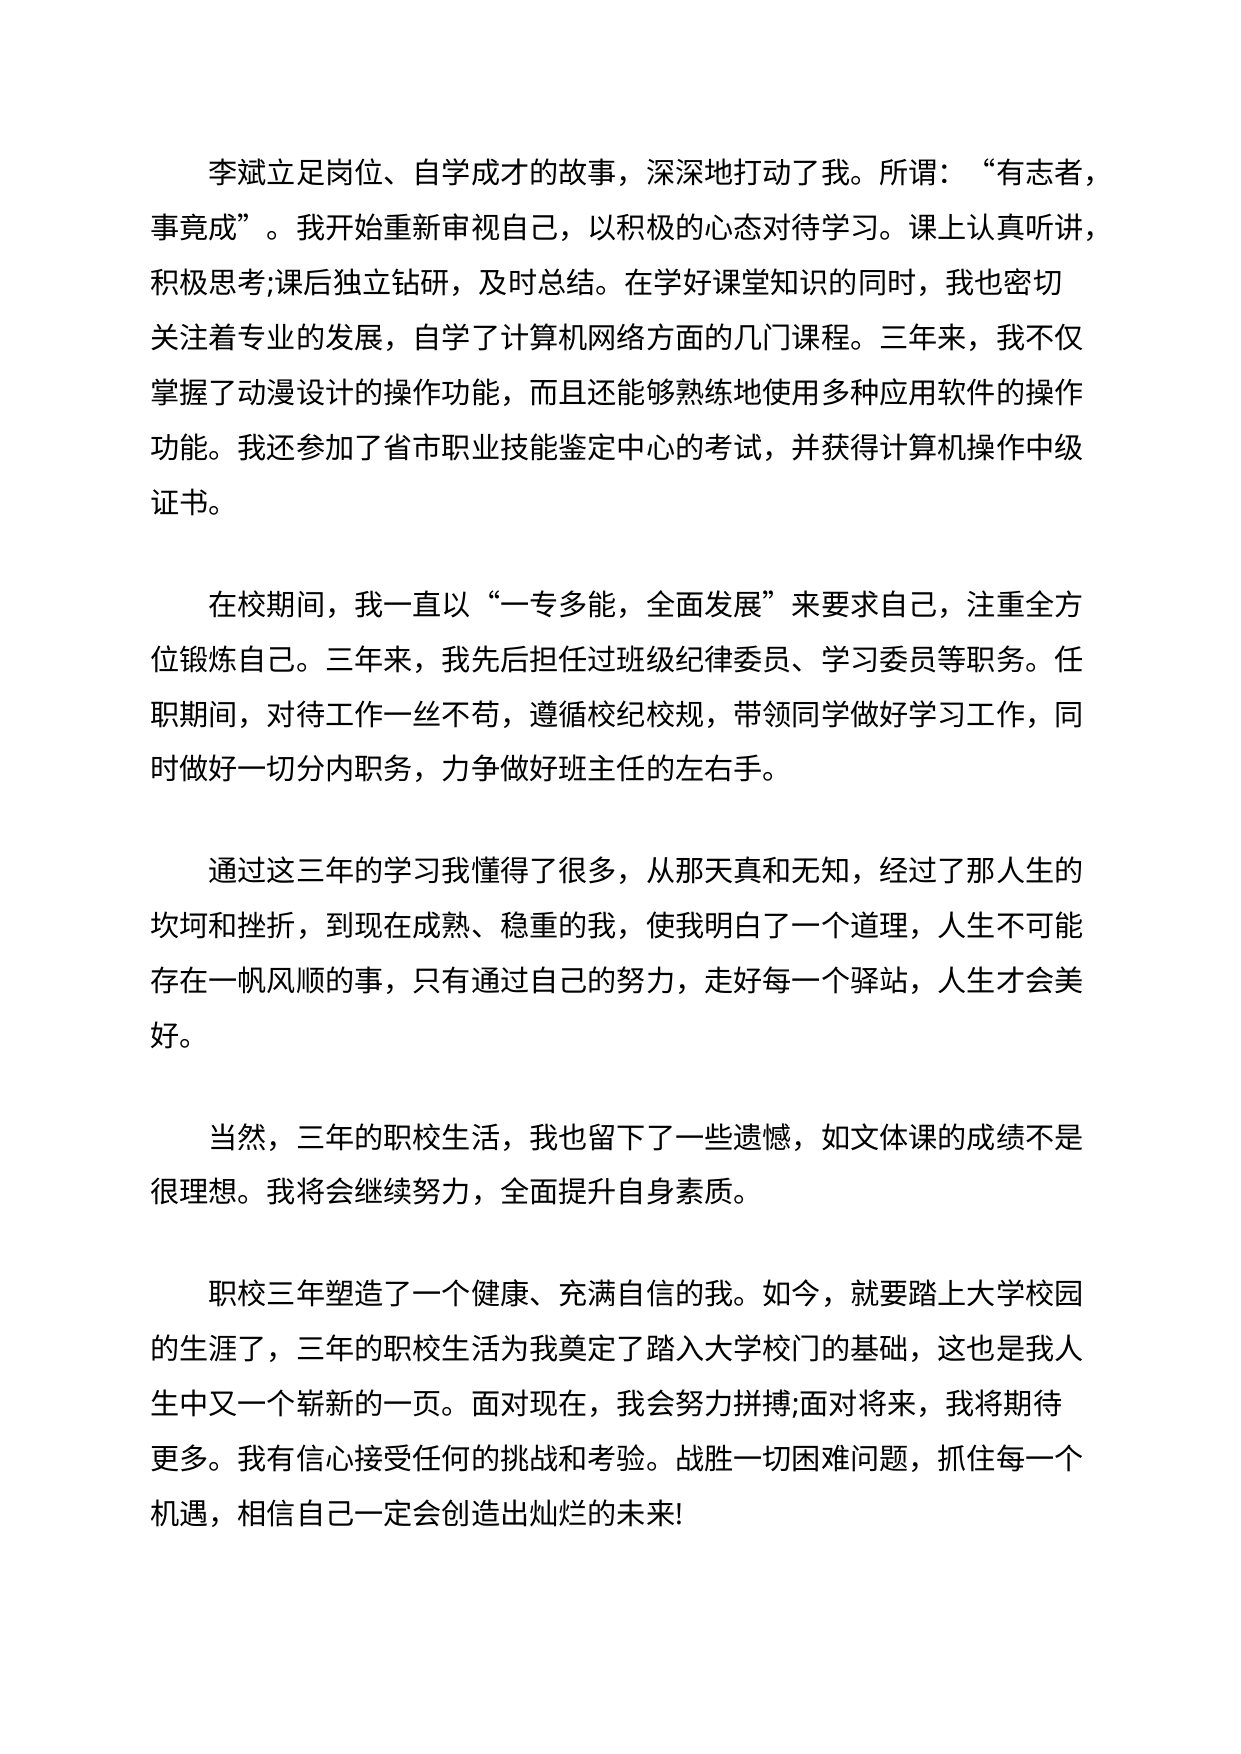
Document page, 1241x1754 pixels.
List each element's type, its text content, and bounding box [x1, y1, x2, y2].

text 职校三年塑造了一个健康、充满自信的我。如今，就要踏上大学校园的生涯了，三年的职校生活为我奠定了踏入大学校门的基础，这也是我人生中又一个崭新的一页。面对现在，我会努力拼搏;面对将来，我将期待更多。我有信心接受任何的挑战和考验。战胜一切困难问题，抓住每一个机遇，相信自己一定会创造出灿烂的未来! [150, 1271, 1090, 1533]
text 在校期间，我一直以“一专多能，全面发展”来要求自己，注重全方位锻炼自己。三年来，我先后担任过班级纪律委员、学习委员等职务。任职期间，对待工作一丝不苟，遵循校纪校规，带领同学做好学习工作，同时做好一切分内职务，力争做好班主任的左右手。 [150, 581, 1090, 788]
text 李斌立足岗位、自学成才的故事，深深地打动了我。所谓：“有志者，事竟成”。我开始重新审视自己，以积极的心态对待学习。课上认真听讲，积极思考;课后独立钻研，及时总结。在学好课堂知识的同时，我也密切关注着专业的发展，自学了计算机网络方面的几门课程。三年来，我不仅掌握了动漫设计的操作功能，而且还能够熟练地使用多种应用软件的操作功能。我还参加了省市职业技能鉴定中心的考试，并获得计算机操作中级证书。 [150, 150, 1090, 522]
text 通过这三年的学习我懂得了很多，从那天真和无知，经过了那人生的坎坷和挫折，到现在成熟、稳重的我，使我明白了一个道理，人生不可能存在一帆风顺的事，只有通过自己的努力，走好每一个驿站，人生才会美好。 [150, 848, 1090, 1055]
text 当然，三年的职校生活，我也留下了一些遗憾，如文体课的成绩不是很理想。我将会继续努力，全面提升自身素质。 [150, 1114, 1090, 1211]
